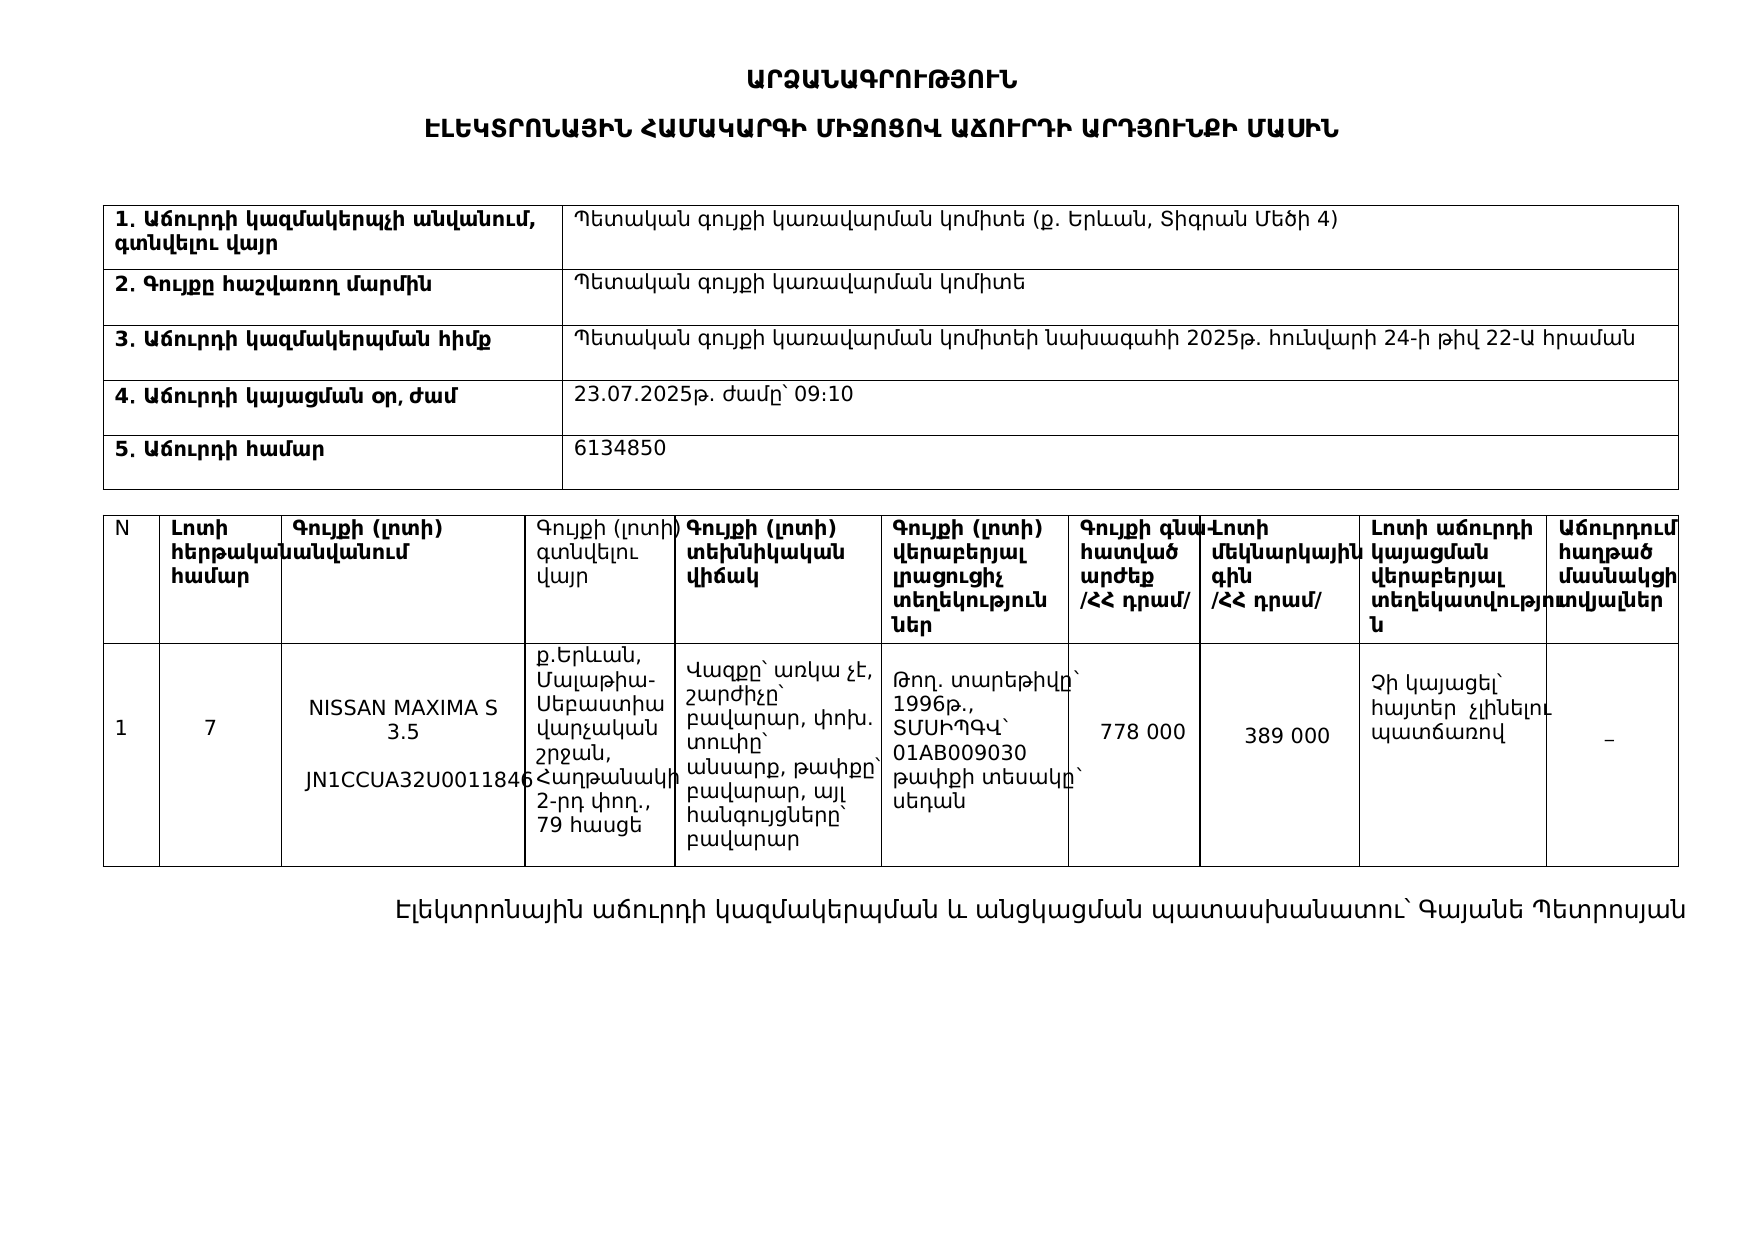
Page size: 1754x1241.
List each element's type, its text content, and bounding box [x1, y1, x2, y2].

text ԱՐՁԱՆԱԳՐՈՒԹՅՈՒՆ [122, 66, 1641, 95]
table_cell 5․ Աճուրդի համար [104, 436, 562, 489]
table_header Պետական գույքի կառավարման կոմիտե (ք․ Երևան, Տիգրան Մեծի 4) [563, 206, 1678, 269]
table_header Գույքի (լոտի) գտնվելու վայր [526, 516, 674, 642]
table_cell 6134850 [563, 436, 1678, 489]
table_cell Թող․ տարեթիվը` 1996թ․, ՏՄՍԻՊԳՎ` 01AB009030 թափքի տեսակը` սեդան [882, 644, 1068, 866]
text ԷԼԵԿՏՐՈՆԱՅԻՆ ՀԱՄԱԿԱՐԳԻ ՄԻՋՈՑՈՎ ԱՃՈՒՐԴԻ ԱՐԴՅՈՒՆՔԻ ՄԱՍԻՆ [122, 114, 1641, 143]
table_cell 7 [160, 644, 281, 866]
table_header N [104, 516, 159, 642]
table_header Լոտի հերթական համար [160, 516, 281, 642]
table_header Գույքի (լոտի) վերաբերյալ լրացուցիչ տեղեկություն ներ [882, 516, 1068, 642]
table_cell Վազքը՝ առկա չէ, շարժիչը՝ բավարար, փոխ. տուփը՝ անսարք, թափքը՝ բավարար, այլ հանգույցները՝ բավարար [676, 644, 881, 866]
table_header Լոտի աճուրդի կայացման վերաբերյալ տեղեկատվություն [1360, 516, 1546, 642]
table_cell 3․ Աճուրդի կազմակերպման հիմք [104, 326, 562, 380]
table_cell 1 [104, 644, 159, 866]
table_cell Չի կայացել՝ հայտեր չլինելու պատճառով [1360, 644, 1546, 866]
table_cell Պետական գույքի կառավարման կոմիտե [563, 270, 1678, 324]
table_header 1․ Աճուրդի կազմակերպչի անվանում, գտնվելու վայր [104, 206, 562, 269]
table_header Լոտի մեկնարկային գին /ՀՀ դրամ/ [1201, 516, 1359, 642]
table_cell 389 000 [1201, 644, 1359, 866]
table_cell Պետական գույքի կառավարման կոմիտեի նախագահի 2025թ․ հունվարի 24-ի թիվ 22-Ա հրաման [563, 326, 1678, 380]
table_header Գույքի (լոտի) տեխնիկական վիճակ [676, 516, 881, 642]
table_cell 778 000 [1069, 644, 1199, 866]
table_cell 2․ Գույքը հաշվառող մարմին [104, 270, 562, 324]
table_header Աճուրդում հաղթած մասնակցի տվյալներ [1547, 516, 1678, 642]
table_header Գույքի գնա- հատված արժեք /ՀՀ դրամ/ [1069, 516, 1199, 642]
table_cell NISSAN MAXIMA S 3.5 JN1CCUA32U0011846 [282, 644, 524, 866]
table_cell 23.07.2025թ․ ժամը՝ 09։10 [563, 381, 1678, 435]
text Էլեկտրոնային աճուրդի կազմակերպման և անցկացման պատասխանատու՝ Գայանե Պետրոսյան [150, 895, 1687, 924]
table_cell ք․Երևան, Մալաթիա- Սեբաստիա վարչական շրջան, Հաղթանակի 2-րդ փող․, 79 հասցե [526, 644, 674, 866]
table_cell 4․ Աճուրդի կայացման օր, ժամ [104, 381, 562, 435]
table_header Գույքի (լոտի) անվանում [282, 516, 524, 642]
table_cell _ [1547, 644, 1678, 866]
